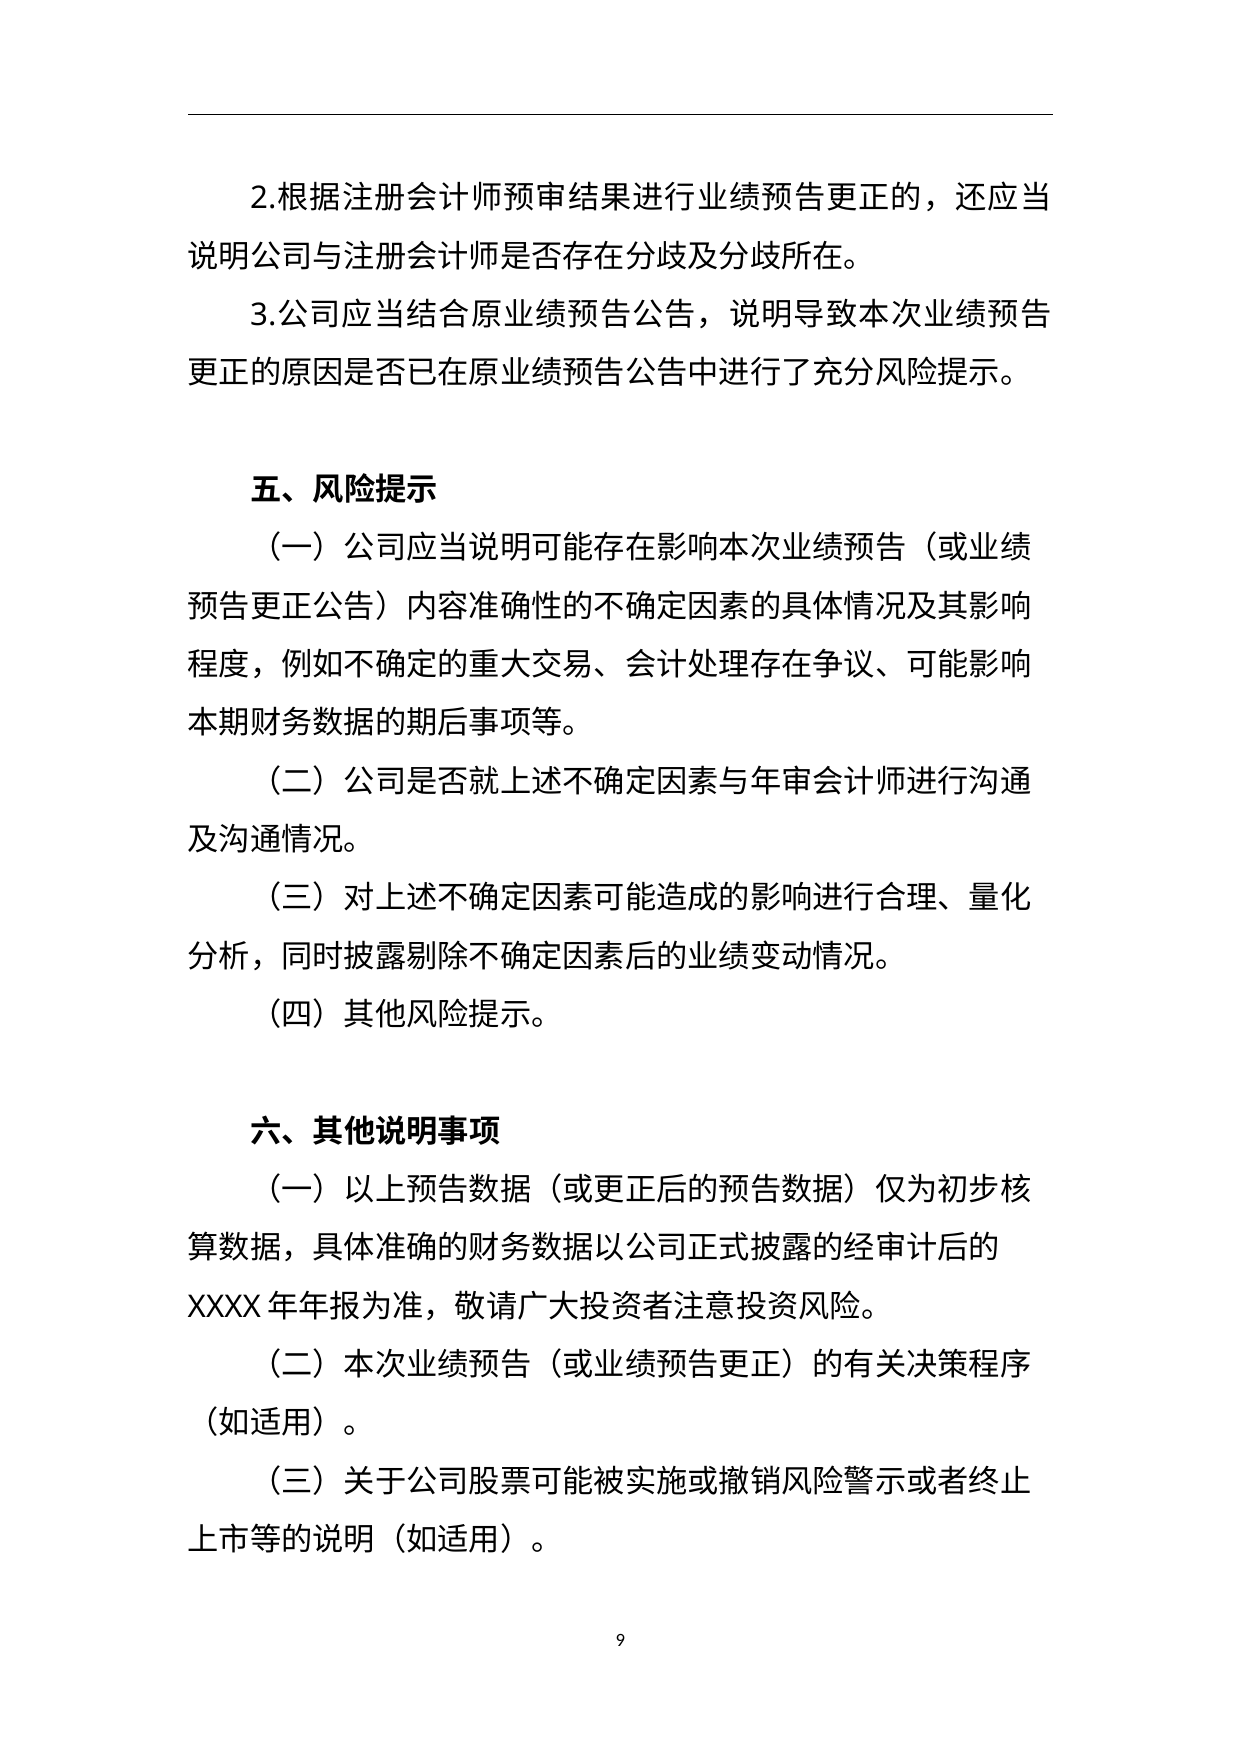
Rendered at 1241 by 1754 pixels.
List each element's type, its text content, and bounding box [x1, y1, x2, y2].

text （一）以上预告数据（或更正后的预告数据）仅为初步核算数据，具体准确的财务数据以公司正式披露的经审计后的XXXX年年报为准，敬请广大投资者注意投资风险。 [187, 1154, 1053, 1329]
text （二）本次业绩预告（或业绩预告更正）的有关决策程序（如适用）。 [187, 1329, 1053, 1445]
text 六、其他说明事项 [187, 1095, 1053, 1154]
text 3.公司应当结合原业绩预告公告，说明导致本次业绩预告更正的原因是否已在原业绩预告公告中进行了充分风险提示。 [187, 279, 1053, 395]
text （四）其他风险提示。 [187, 979, 1053, 1037]
text （三）关于公司股票可能被实施或撤销风险警示或者终止上市等的说明（如适用）。 [187, 1445, 1053, 1562]
text （一）公司应当说明可能存在影响本次业绩预告（或业绩预告更正公告）内容准确性的不确定因素的具体情况及其影响程度，例如不确定的重大交易、会计处理存在争议、可能影响本期财务数据的期后事项等。 [187, 512, 1053, 745]
text 五、风险提示 [187, 454, 1053, 512]
text （三）对上述不确定因素可能造成的影响进行合理、量化分析，同时披露剔除不确定因素后的业绩变动情况。 [187, 862, 1053, 979]
text （二）公司是否就上述不确定因素与年审会计师进行沟通及沟通情况。 [187, 745, 1053, 862]
text 2.根据注册会计师预审结果进行业绩预告更正的，还应当说明公司与注册会计师是否存在分歧及分歧所在。 [187, 162, 1053, 279]
